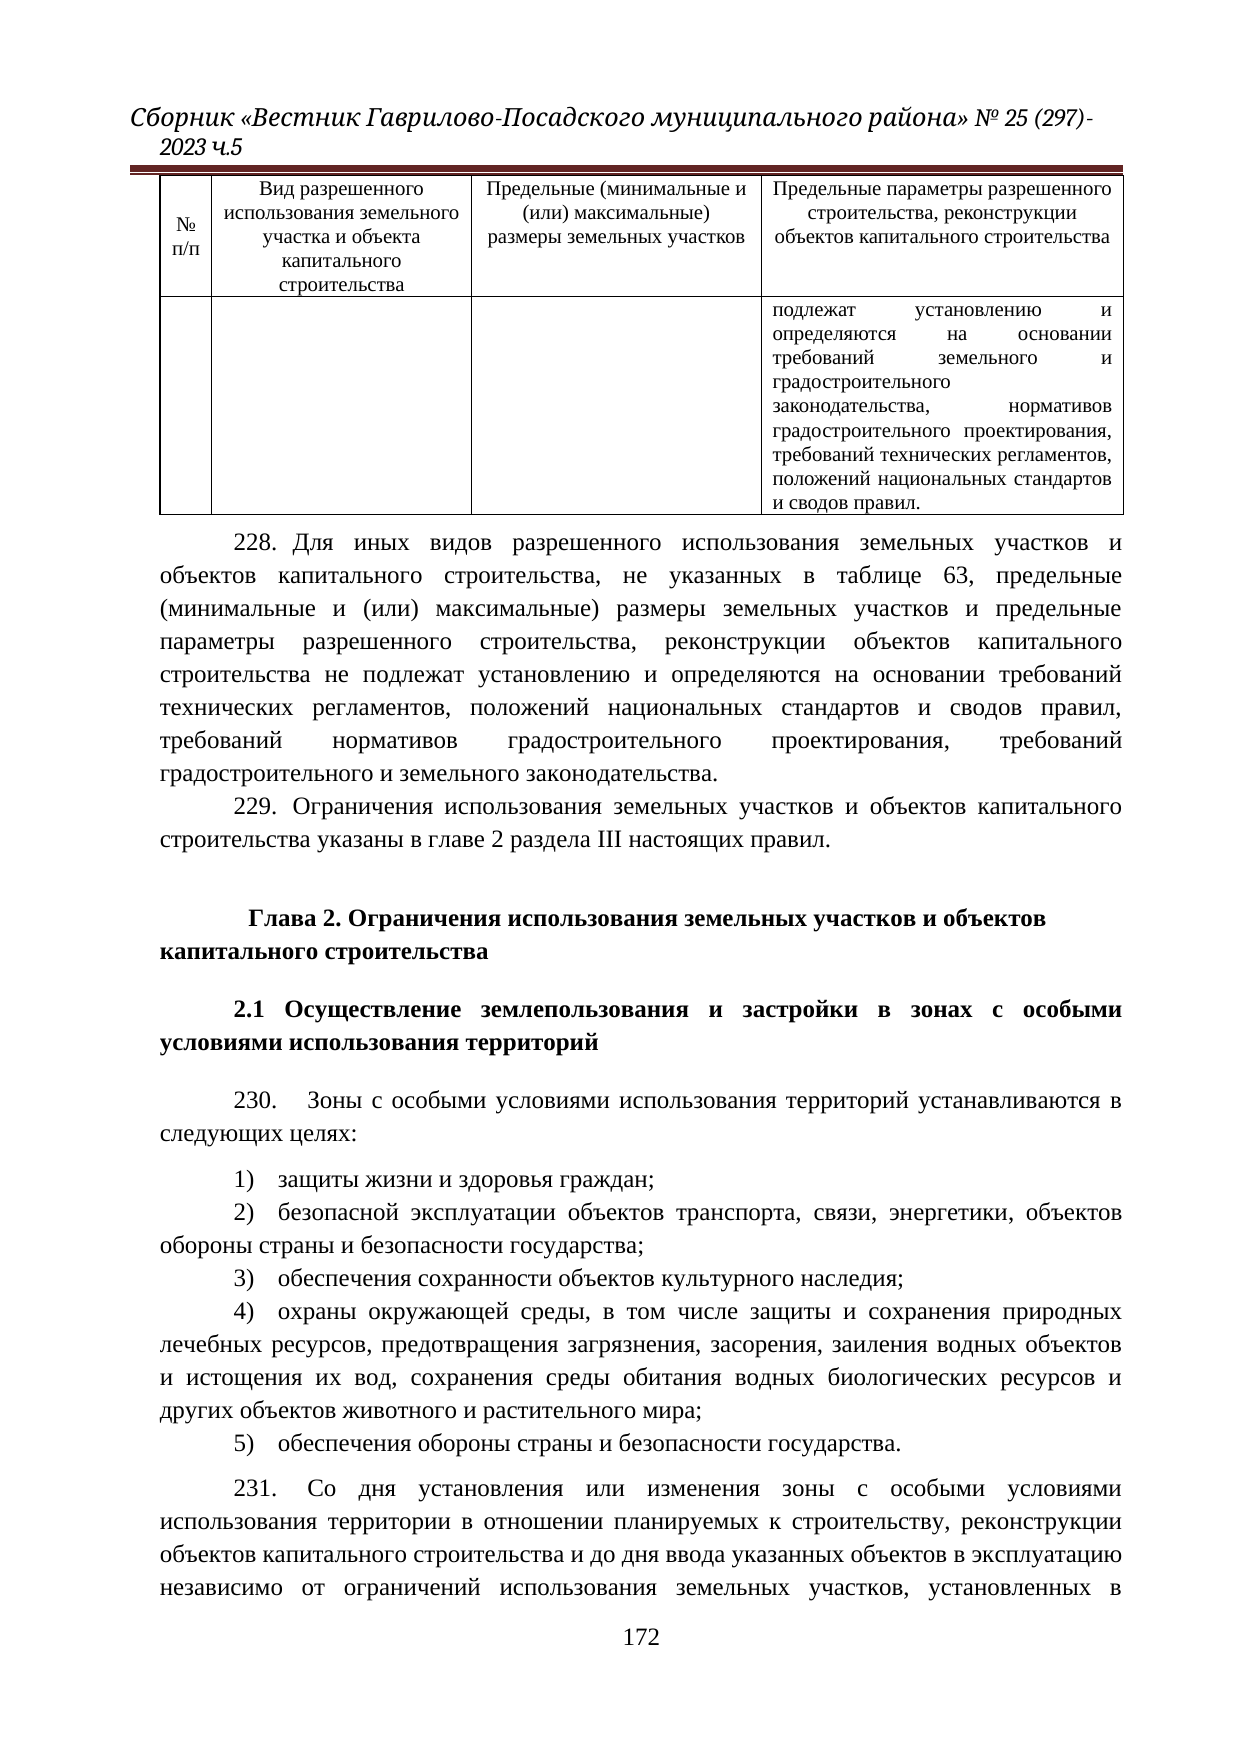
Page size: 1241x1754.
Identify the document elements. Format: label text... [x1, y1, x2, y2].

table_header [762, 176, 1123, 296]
list безопасной эксплуатации объектов транспорта, связи, энергетики, объектов обороны страны и безопасности государства; [159, 1197, 1123, 1258]
list обеспечения сохранности объектов культурного наследия; [159, 1263, 1123, 1291]
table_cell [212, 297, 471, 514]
list обеспечения обороны страны и безопасности государства. [159, 1428, 1123, 1457]
subtitle Глава 2. Ограничения использования земельных участков и объектов капитального строительства [159, 903, 1123, 965]
list охраны окружающей среды, в том числе защиты и сохранения природных лечебных ресурсов, предотвращения загрязнения, засорения, заиления водных объектов и истощения их вод, сохранения среды обитания водных биологических ресурсов и других объектов животного и растительного мира; [159, 1296, 1123, 1423]
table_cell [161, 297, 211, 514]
list защиты жизни и здоровья граждан; [159, 1164, 1123, 1192]
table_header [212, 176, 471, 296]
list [159, 1473, 1123, 1601]
list Для иных видов разрешенного использования земельных участков и объектов капитального строительства, не указанных в таблице 63, предельные (минимальные и (или) максимальные) размеры земельных участков и предельные параметры разрешенного строительства, реконструкции объектов капитального строительства не подлежат установлению и определяются на основании требований технических регламентов, положений национальных стандартов и сводов правил, требований нормативов градостроительного проектирования, требований градостроительного и земельного законодательства. [159, 527, 1123, 787]
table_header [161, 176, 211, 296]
list Зоны с особыми условиями использования территорий устанавливаются в следующих целях: [159, 1085, 1123, 1147]
subtitle 2.1 Осуществление землепользования и застройки в зонах с особыми условиями использования территорий [159, 994, 1123, 1056]
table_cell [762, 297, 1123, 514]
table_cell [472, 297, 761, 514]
list Ограничения использования земельных участков и объектов капитального строительства указаны в главе 2 раздела III настоящих правил. [159, 791, 1123, 853]
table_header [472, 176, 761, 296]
